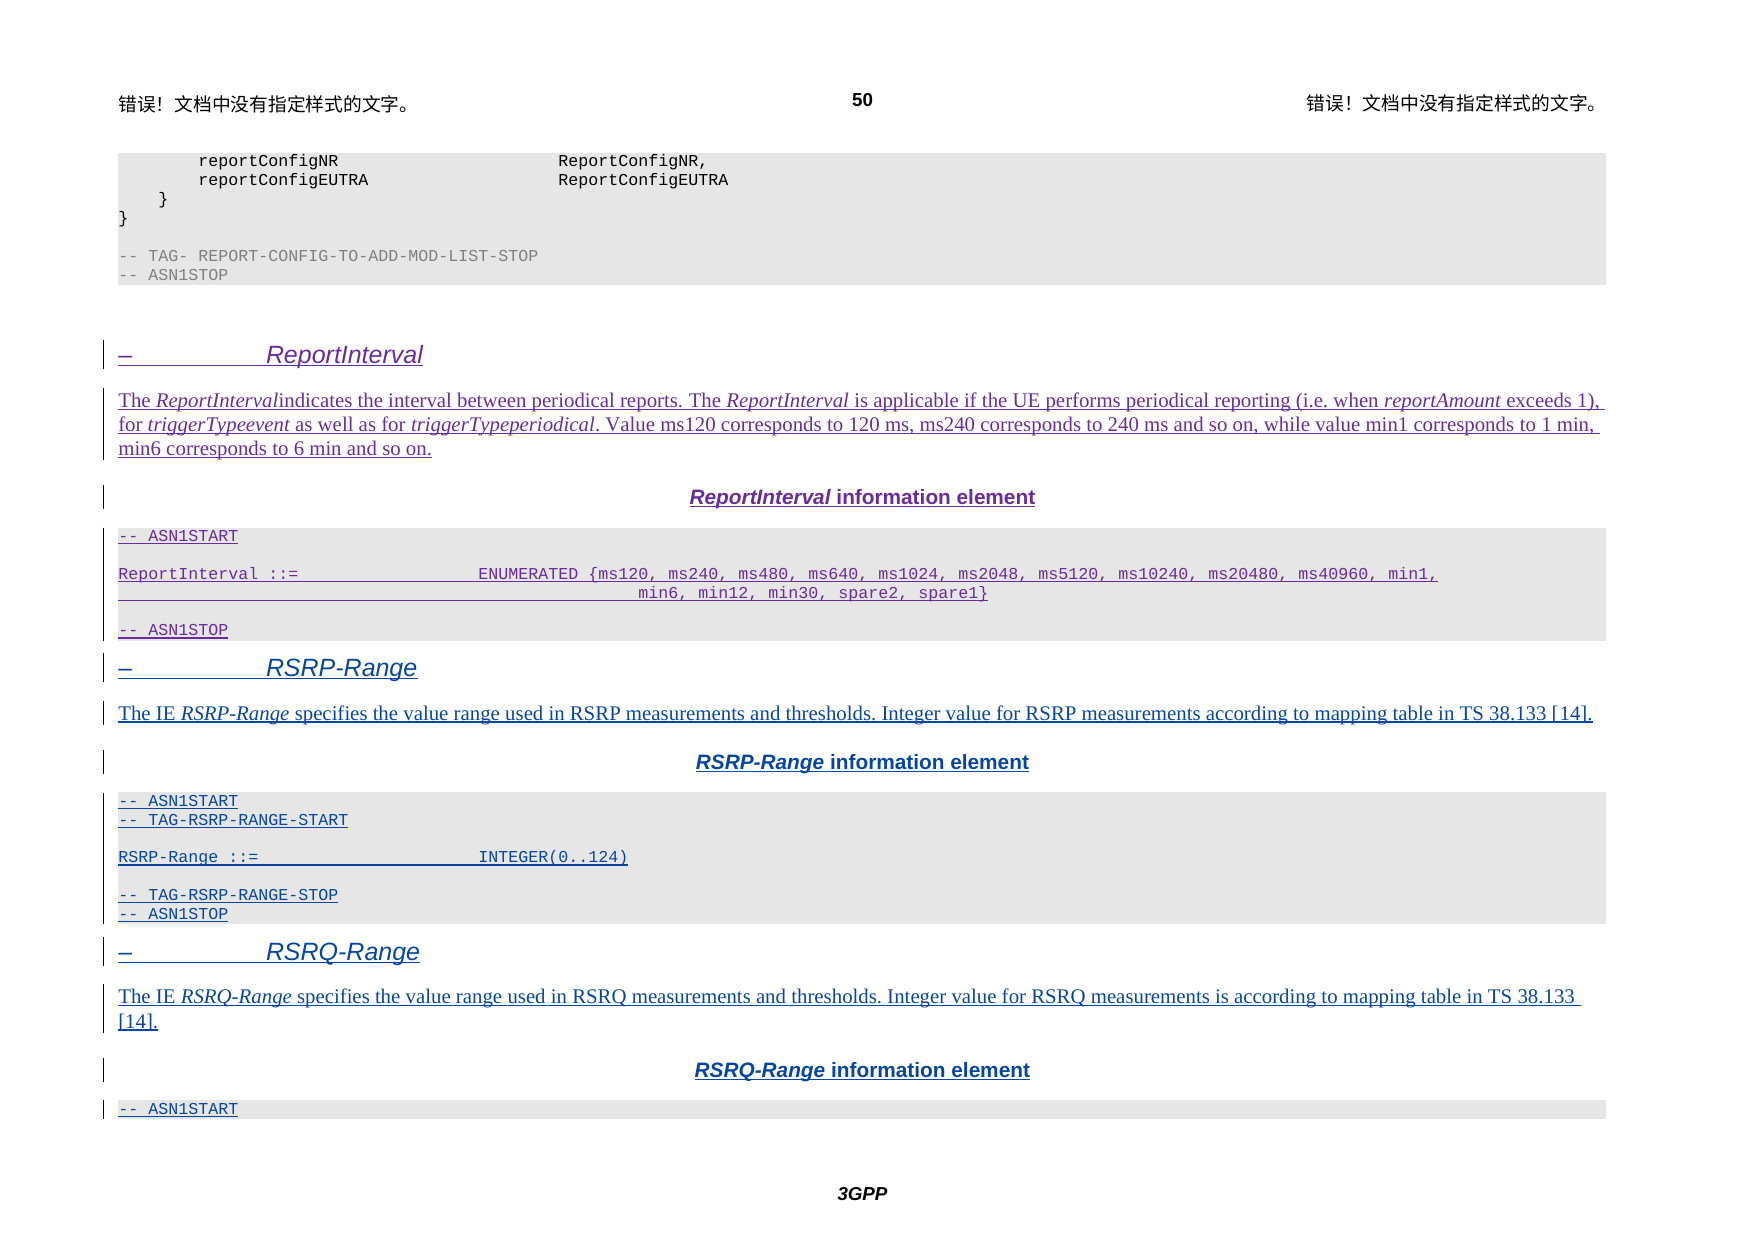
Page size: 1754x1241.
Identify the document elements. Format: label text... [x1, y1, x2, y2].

text reportConfigEUTRA ReportConfigEUTRA [118, 172, 1606, 191]
text } [118, 191, 1606, 209]
text } [118, 209, 1606, 228]
text reportConfigNR ReportConfigNR, [118, 153, 1606, 172]
text -- TAG- REPORT-CONFIG-TO-ADD-MOD-LIST-STOP [118, 247, 1606, 266]
text -- ASN1STOP [118, 266, 1606, 285]
